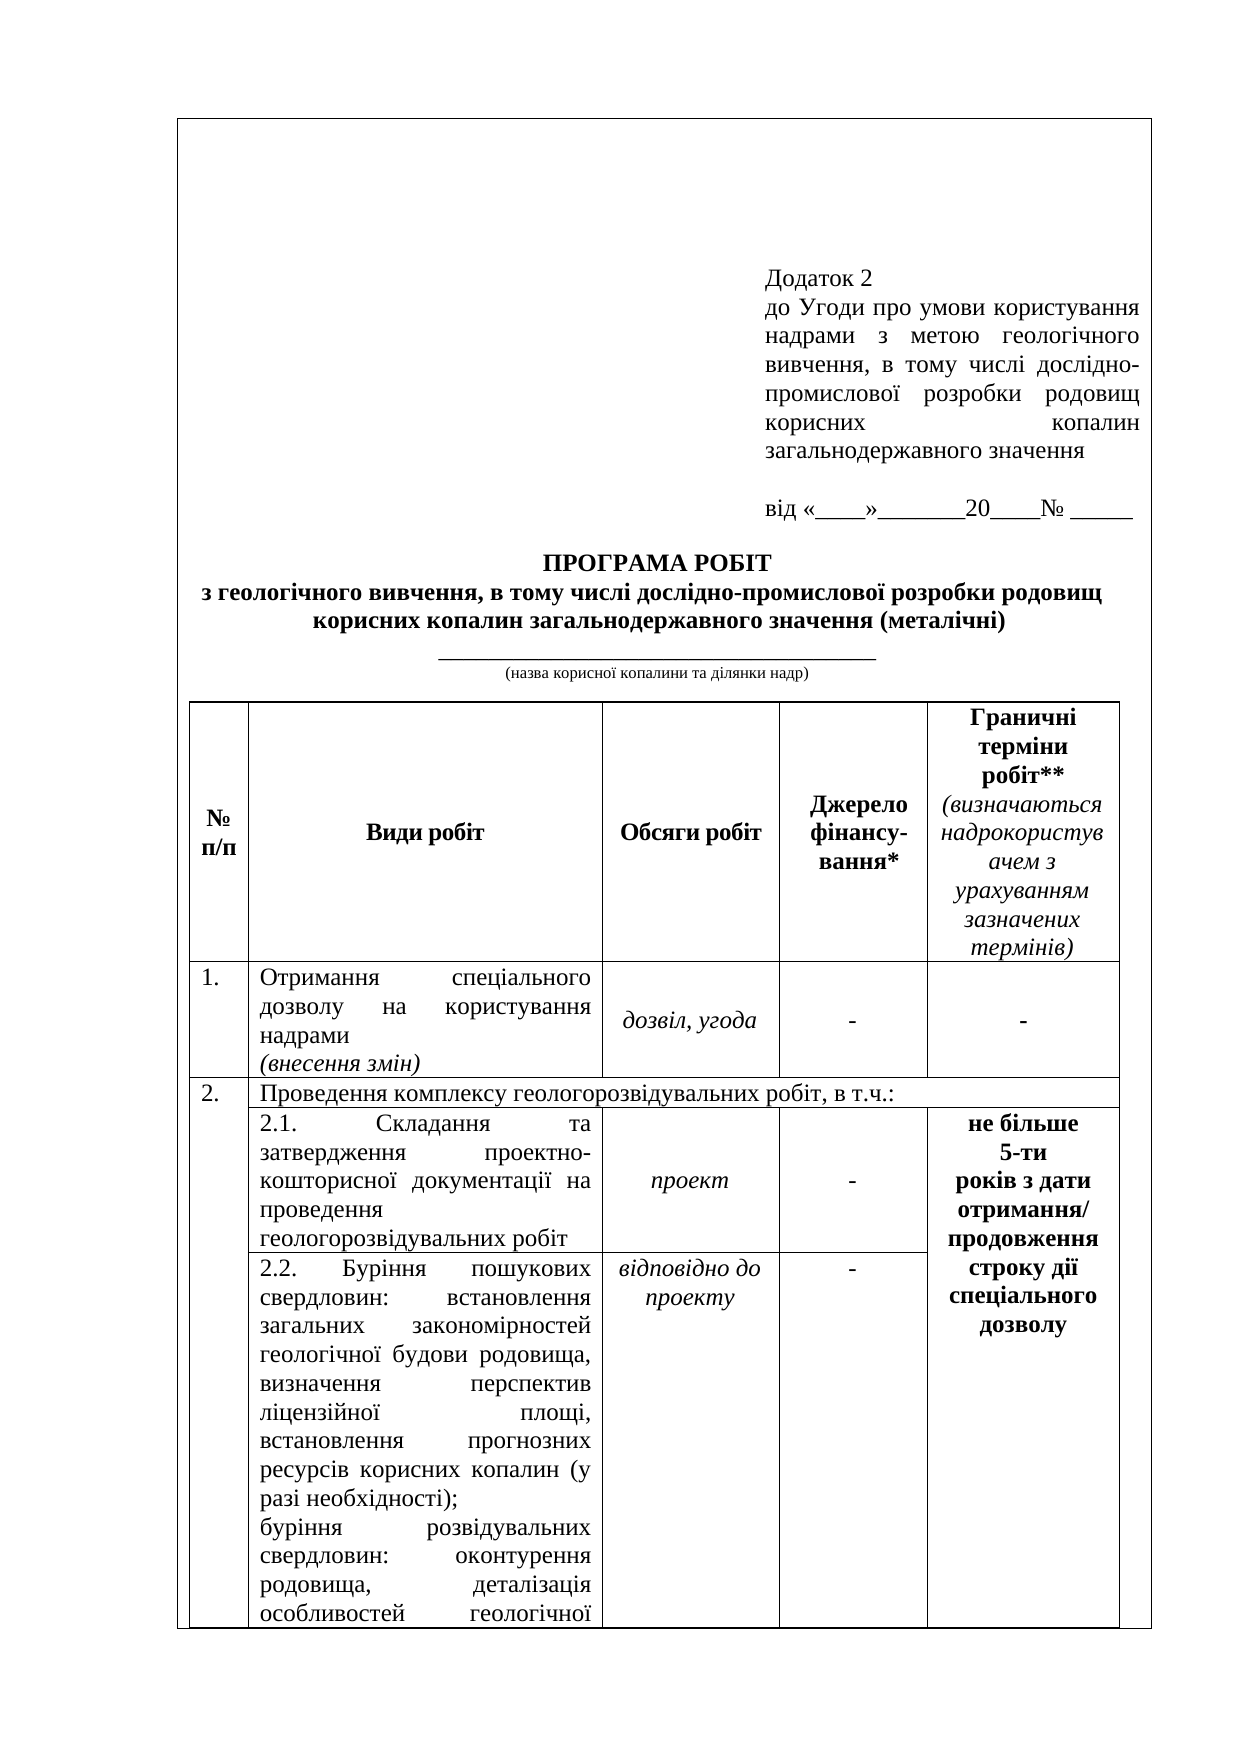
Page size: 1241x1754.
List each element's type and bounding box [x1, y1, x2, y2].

table_header [178, 119, 1151, 1628]
